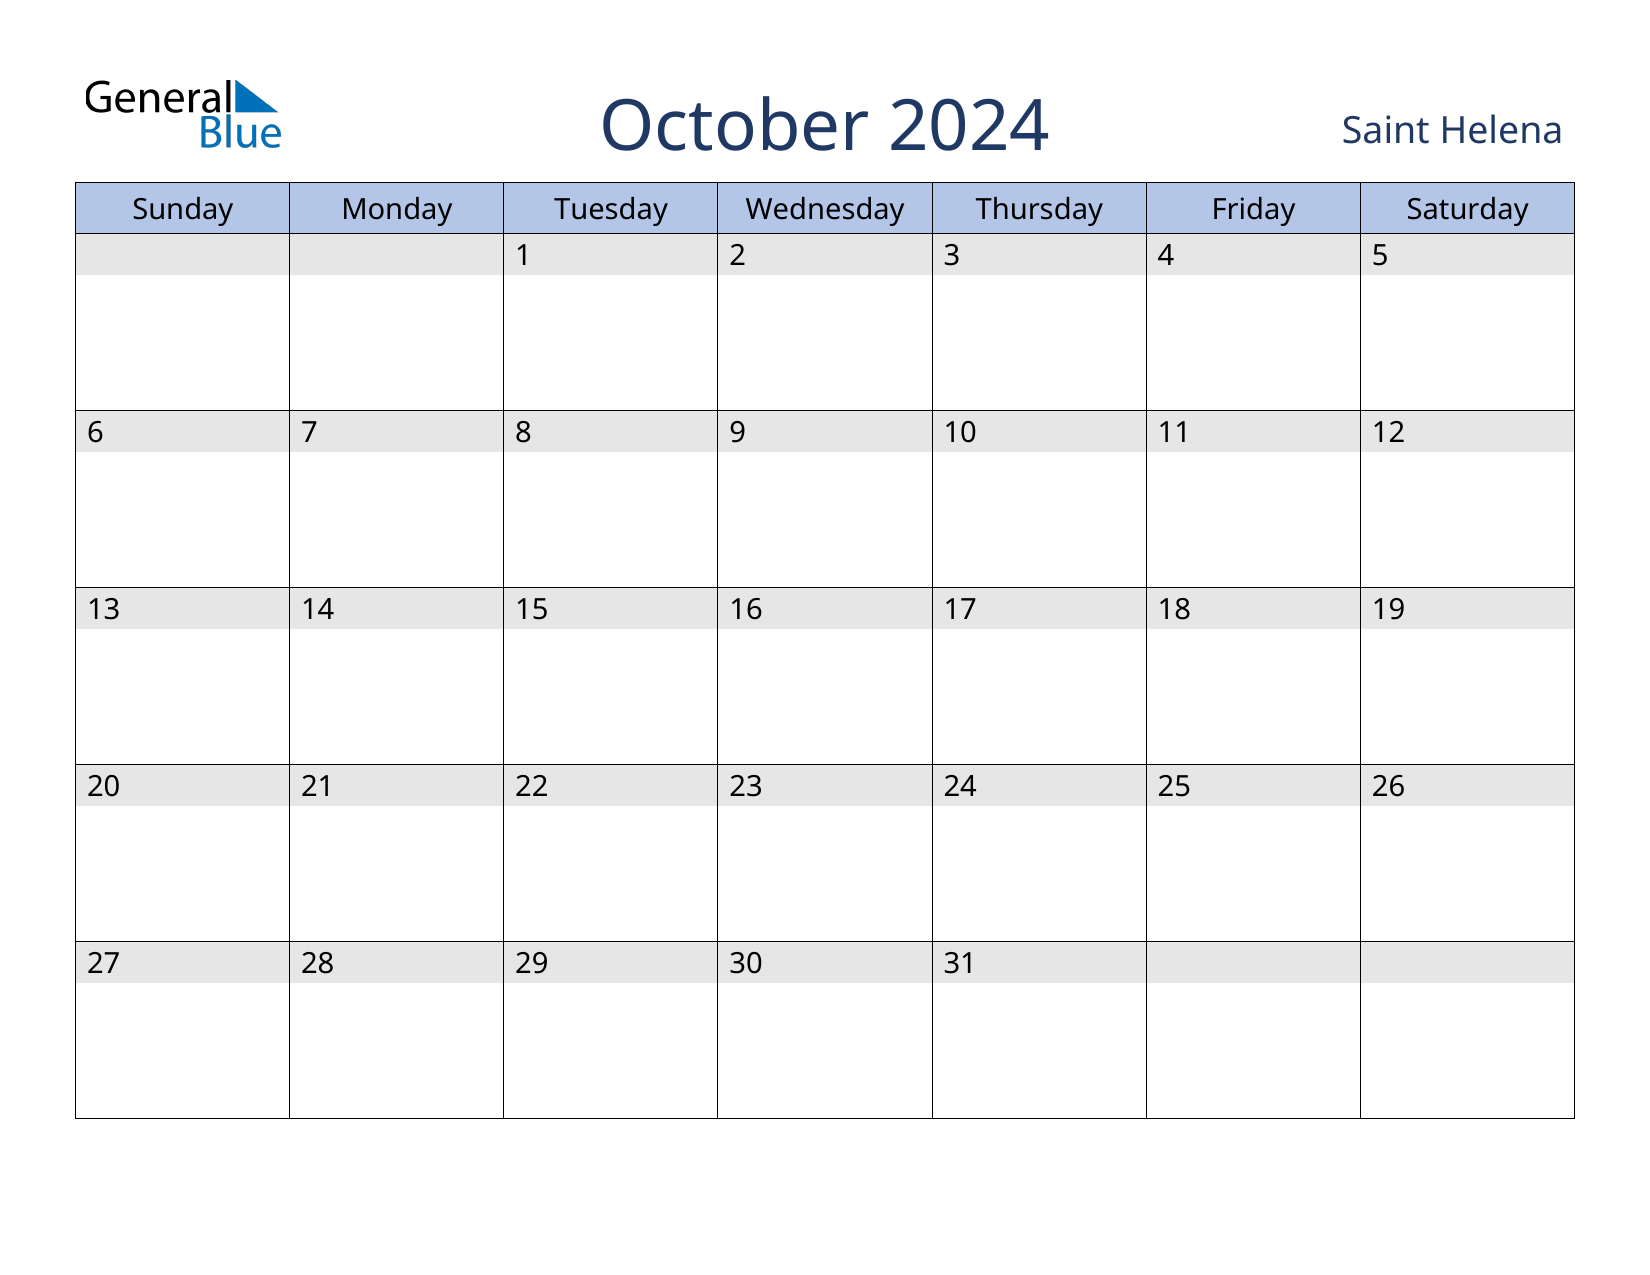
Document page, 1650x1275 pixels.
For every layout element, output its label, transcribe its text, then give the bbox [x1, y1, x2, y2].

table_cell 6 [76, 411, 289, 452]
table_cell [290, 629, 503, 764]
table_cell 25 [1147, 765, 1360, 806]
table_cell [504, 983, 717, 1118]
table_cell 26 [1361, 765, 1574, 806]
table_cell 19 [1361, 588, 1574, 629]
table_header [76, 75, 503, 182]
table_cell [76, 629, 289, 764]
table_cell 24 [933, 765, 1146, 806]
table_cell [76, 806, 289, 941]
table_cell [1361, 629, 1574, 764]
table_cell [933, 275, 1146, 410]
table_cell Monday [290, 183, 503, 233]
table_cell 15 [504, 588, 717, 629]
table_cell [76, 234, 289, 275]
table_cell [1147, 275, 1360, 410]
table_cell [1147, 629, 1360, 764]
table_cell 14 [290, 588, 503, 629]
table_cell Friday [1147, 183, 1360, 233]
table_cell [1361, 983, 1574, 1118]
table_cell [1147, 452, 1360, 587]
table_cell [76, 275, 289, 410]
table_cell 2 [718, 234, 932, 275]
table_cell 27 [76, 942, 289, 983]
table_cell [290, 275, 503, 410]
table_cell 12 [1361, 411, 1574, 452]
table_cell [290, 452, 503, 587]
table_cell Thursday [933, 183, 1146, 233]
table_cell 31 [933, 942, 1146, 983]
table_cell [290, 806, 503, 941]
table_cell [933, 806, 1146, 941]
table_cell Sunday [76, 183, 289, 233]
table_cell 10 [933, 411, 1146, 452]
table_cell 8 [504, 411, 717, 452]
table_cell 3 [933, 234, 1146, 275]
table_cell 17 [933, 588, 1146, 629]
table_cell [718, 983, 932, 1118]
table_cell 1 [504, 234, 717, 275]
table_header Saint Helena [1146, 75, 1574, 182]
table_cell 21 [290, 765, 503, 806]
table_cell [504, 806, 717, 941]
table_cell 9 [718, 411, 932, 452]
table_cell 11 [1147, 411, 1360, 452]
table_cell Saturday [1361, 183, 1574, 233]
picture [86, 80, 281, 148]
table_cell [1147, 983, 1360, 1118]
table_cell [718, 452, 932, 587]
table_cell [76, 983, 289, 1118]
table_cell [76, 452, 289, 587]
table_cell [290, 983, 503, 1118]
table_cell 4 [1147, 234, 1360, 275]
table_cell 28 [290, 942, 503, 983]
table_cell 13 [76, 588, 289, 629]
table_header October 2024 [504, 75, 1146, 182]
table_cell [933, 983, 1146, 1118]
table_cell Tuesday [504, 183, 717, 233]
table_cell Wednesday [718, 183, 932, 233]
table_cell 29 [504, 942, 717, 983]
table_cell 23 [718, 765, 932, 806]
table_cell [1361, 275, 1574, 410]
table_cell [718, 806, 932, 941]
table_cell [504, 452, 717, 587]
table_cell [1361, 452, 1574, 587]
table_cell [1361, 806, 1574, 941]
table_cell [1361, 942, 1574, 983]
table_cell [504, 275, 717, 410]
table_cell 7 [290, 411, 503, 452]
table_cell 5 [1361, 234, 1574, 275]
table_cell [504, 629, 717, 764]
table_cell [1147, 806, 1360, 941]
table_cell [718, 275, 932, 410]
table_cell [290, 234, 503, 275]
table_cell [1147, 942, 1360, 983]
table_cell 18 [1147, 588, 1360, 629]
table_cell 30 [718, 942, 932, 983]
table_cell [933, 452, 1146, 587]
table_cell 16 [718, 588, 932, 629]
table_cell 22 [504, 765, 717, 806]
table_cell [718, 629, 932, 764]
table_cell 20 [76, 765, 289, 806]
table_cell [933, 629, 1146, 764]
